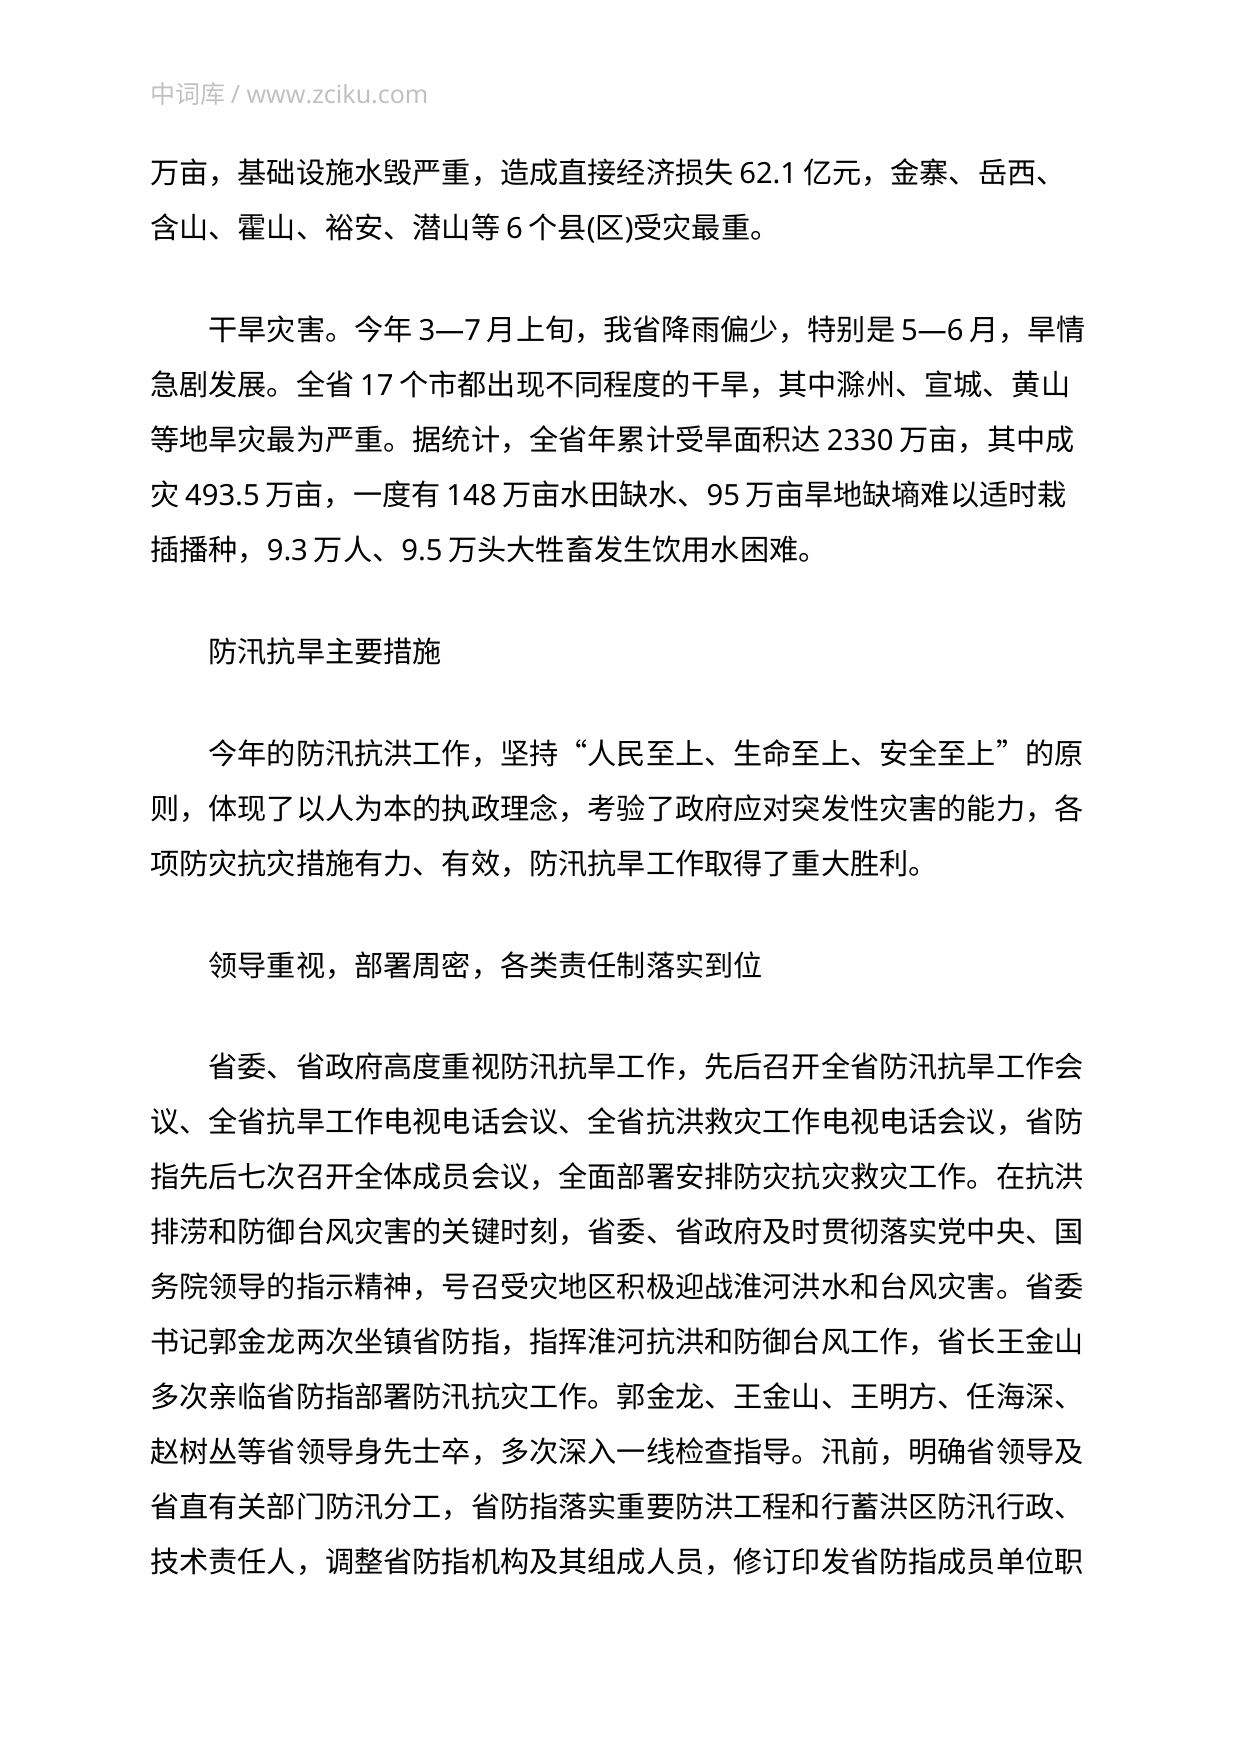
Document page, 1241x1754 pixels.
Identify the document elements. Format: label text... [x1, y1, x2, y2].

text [150, 1044, 1090, 1580]
text 干旱灾害。今年3—7月上旬，我省降雨偏少，特别是5—6月，旱情急剧发展。全省17个市都出现不同程度的干旱，其中滁州、宣城、黄山等地旱灾最为严重。据统计，全省年累计受旱面积达2330万亩，其中成灾493.5万亩，一度有148万亩水田缺水、95万亩旱地缺墒难以适时栽插播种，9.3万人、9.5万头大牲畜发生饮用水困难。 [150, 307, 1090, 569]
text 领导重视，部署周密，各类责任制落实到位 [150, 942, 1090, 984]
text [150, 150, 1090, 247]
text 防汛抗旱主要措施 [150, 629, 1090, 671]
text 今年的防汛抗洪工作，坚持“人民至上、生命至上、安全至上”的原则，体现了以人为本的执政理念，考验了政府应对突发性灾害的能力，各项防灾抗灾措施有力、有效，防汛抗旱工作取得了重大胜利。 [150, 731, 1090, 883]
